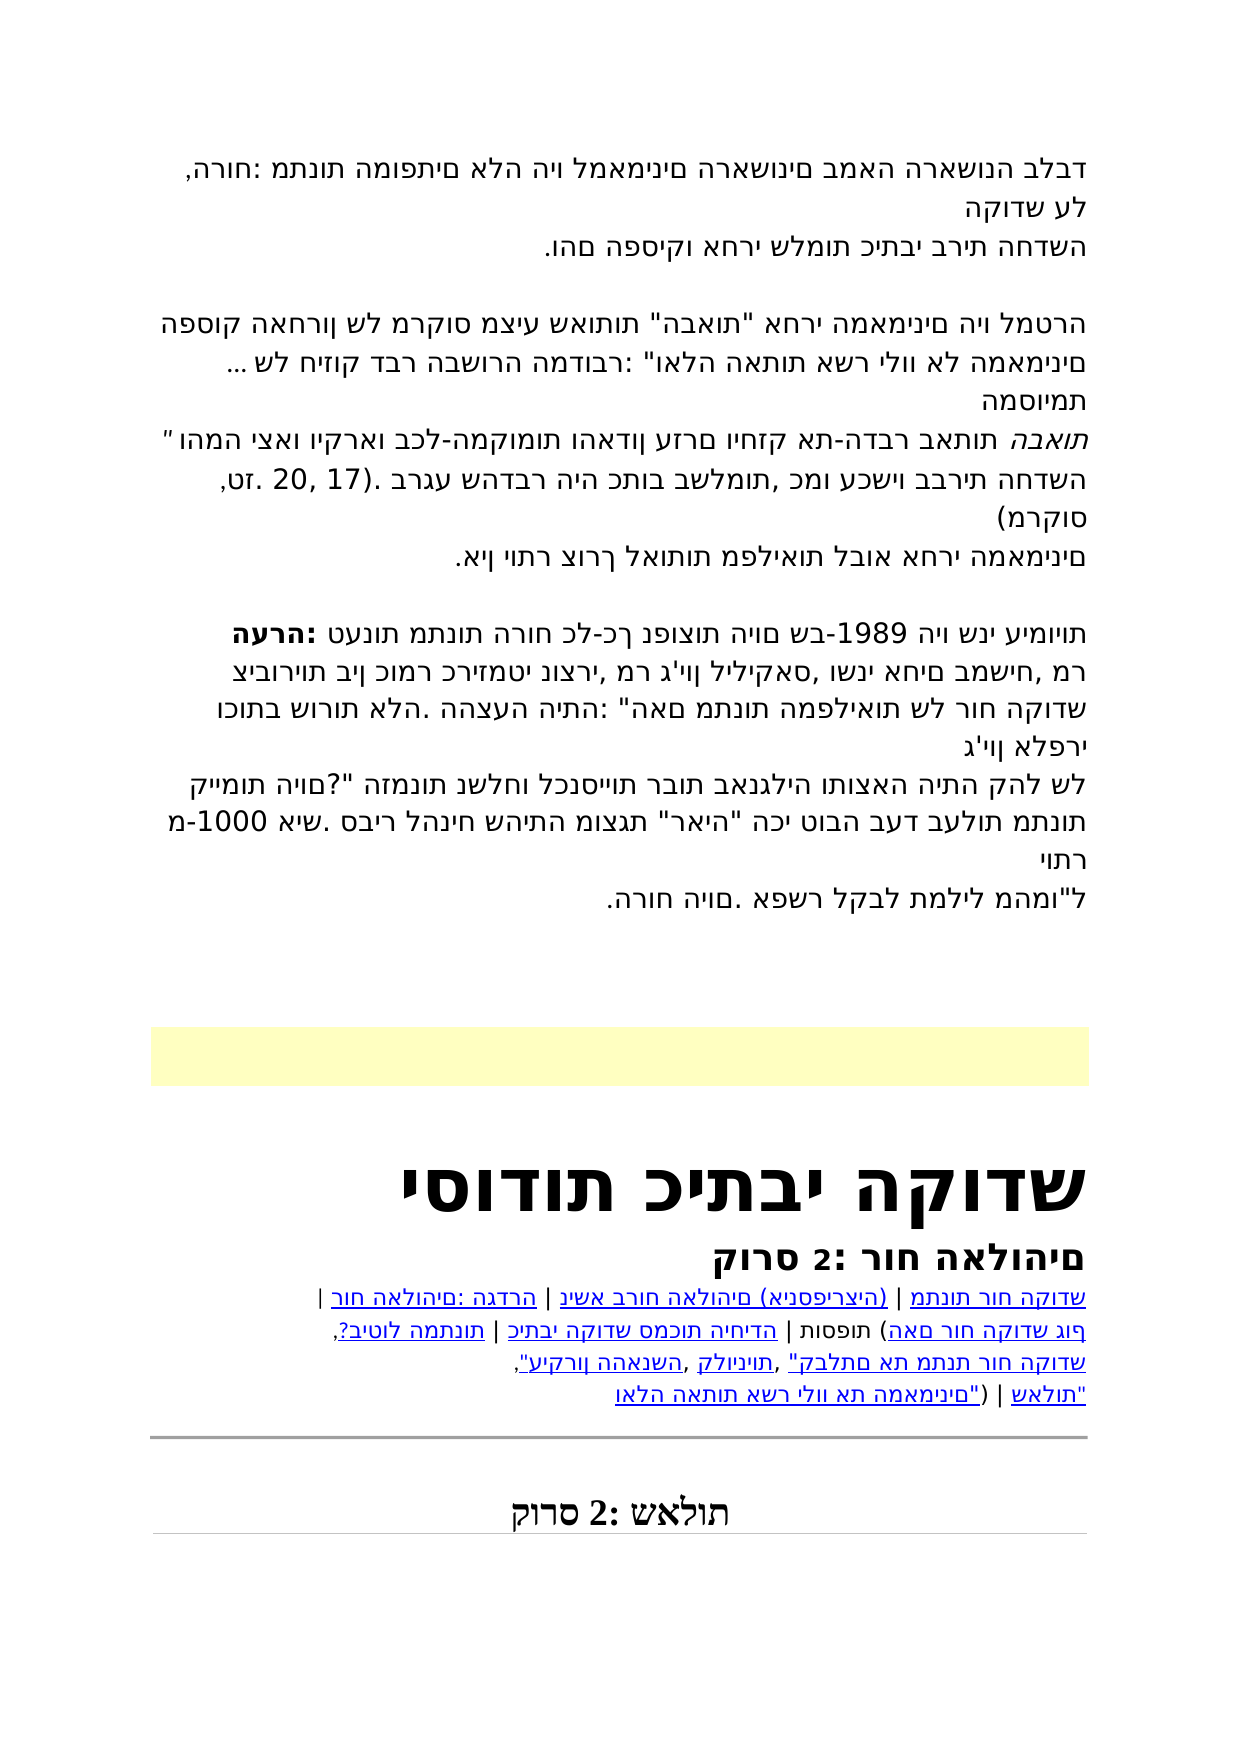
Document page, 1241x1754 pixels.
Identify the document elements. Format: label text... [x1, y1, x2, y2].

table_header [151, 1489, 1089, 1535]
table_header [776, 1027, 1089, 1086]
table_header שדוקה יבתיכ תודוסי םיהולאה חור :2 סרוק | שדוקה חור תונתמ | (היצריפסניא) םיהולאה חורב אשינ | הרדגה :םיהולאה חור ,?ףוג שדוקה חור םאה) תופסות | הדיחיה תוכמס שדוקה יבתיכ | תונתמה לוטיב ,"שדוקה חור תנתמ תא םתלבק" ,תויניולק ,השנאהה ןורקיע תולאש | ("םינימאמה תא וולי רשא תותאה הלאו" [151, 1139, 1089, 1436]
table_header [151, 150, 1089, 942]
table_header [464, 1027, 776, 1086]
table_header [151, 1027, 464, 1086]
